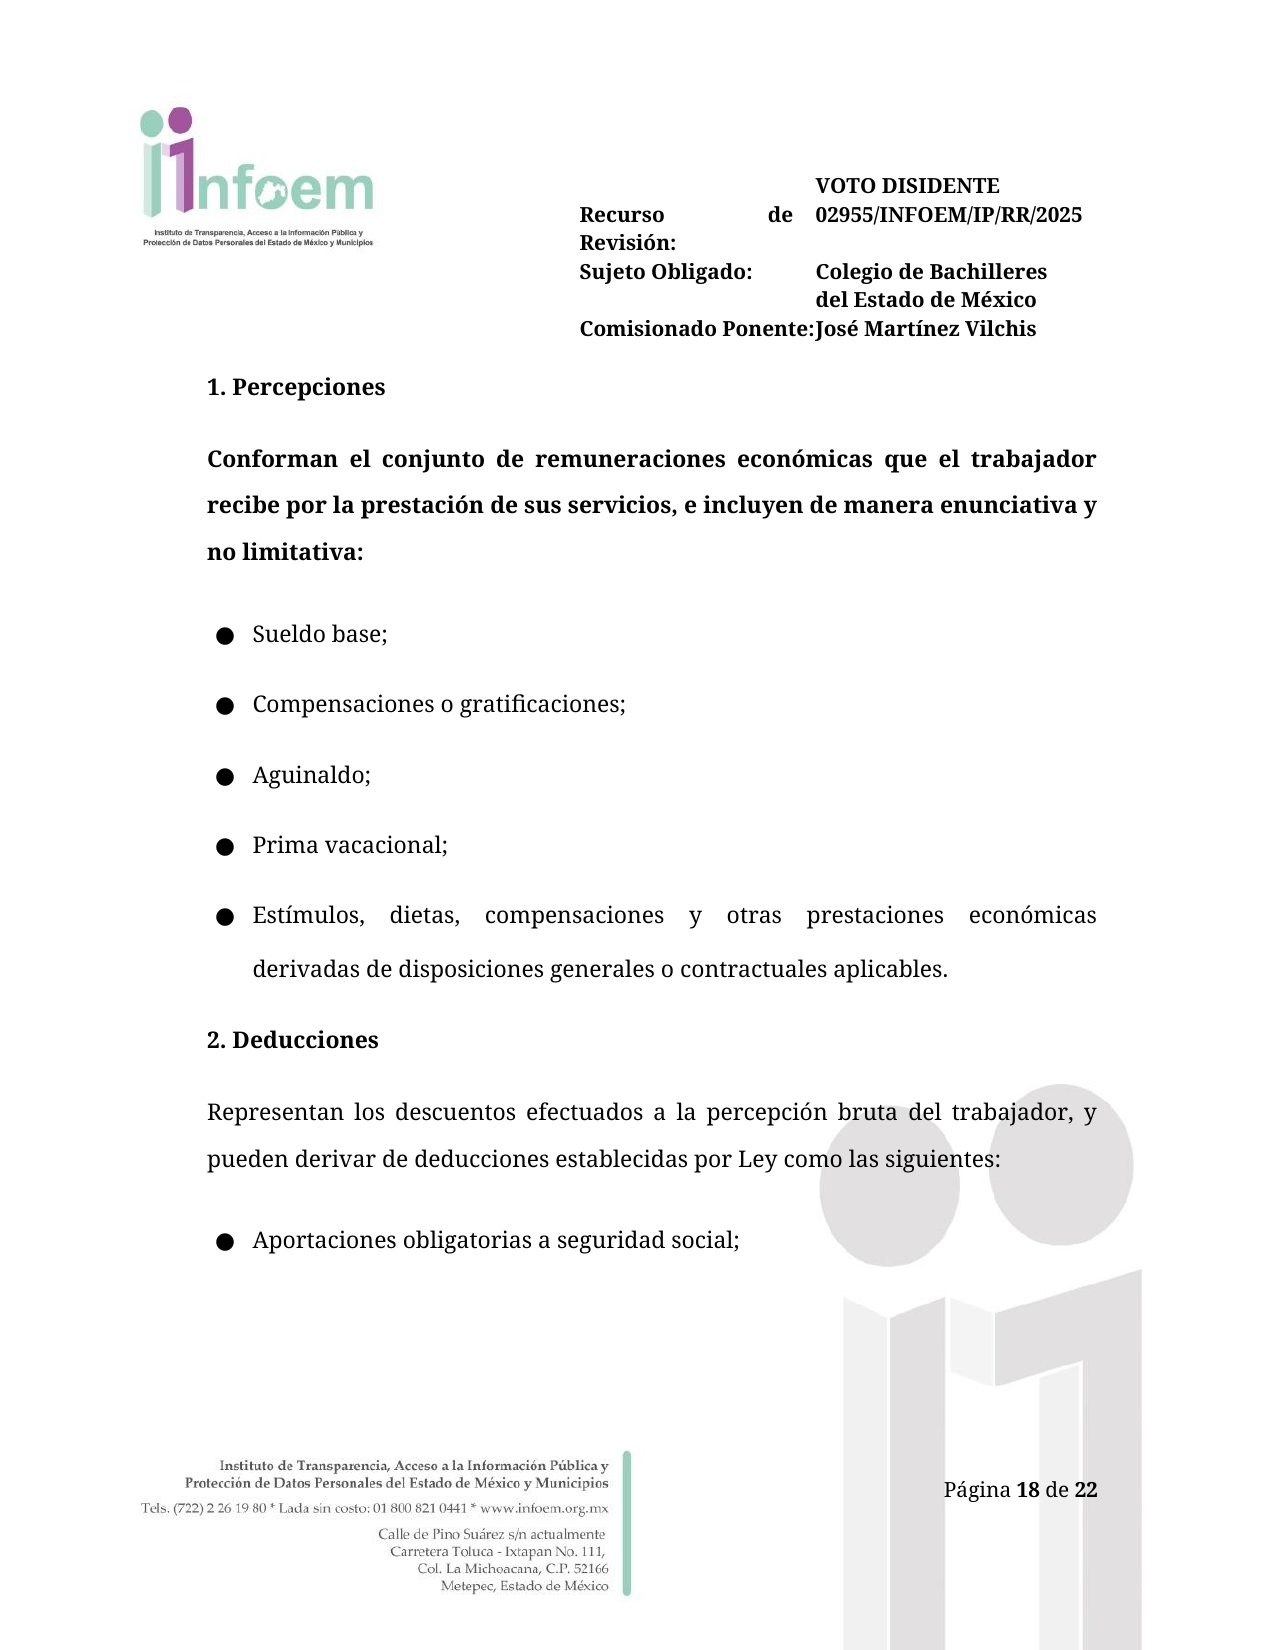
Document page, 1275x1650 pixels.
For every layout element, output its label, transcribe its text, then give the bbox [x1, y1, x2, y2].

list Sueldo base; [215, 608, 1098, 655]
list Estímulos, dietas, compensaciones y otras prestaciones económicas derivadas de disposiciones generales o contractuales aplicables. [215, 890, 1098, 984]
text 1. Percepciones [207, 371, 1098, 402]
text Conforman el conjunto de remuneraciones económicas que el trabajador recibe por la prestación de sus servicios, e incluyen de manera enunciativa y no limitativa: [207, 443, 1098, 568]
list Aguinaldo; [215, 749, 1098, 796]
list Compensaciones o gratificaciones; [215, 679, 1098, 726]
picture [25, 47, 1258, 1650]
text Representan los descuentos efectuados a la percepción bruta del trabajador, y pueden derivar de deducciones establecidas por Ley como las siguientes: [207, 1096, 1098, 1174]
list Aportaciones obligatorias a seguridad social; [215, 1215, 1098, 1262]
text 2. Deducciones [207, 1024, 1098, 1056]
list Prima vacacional; [215, 819, 1098, 866]
